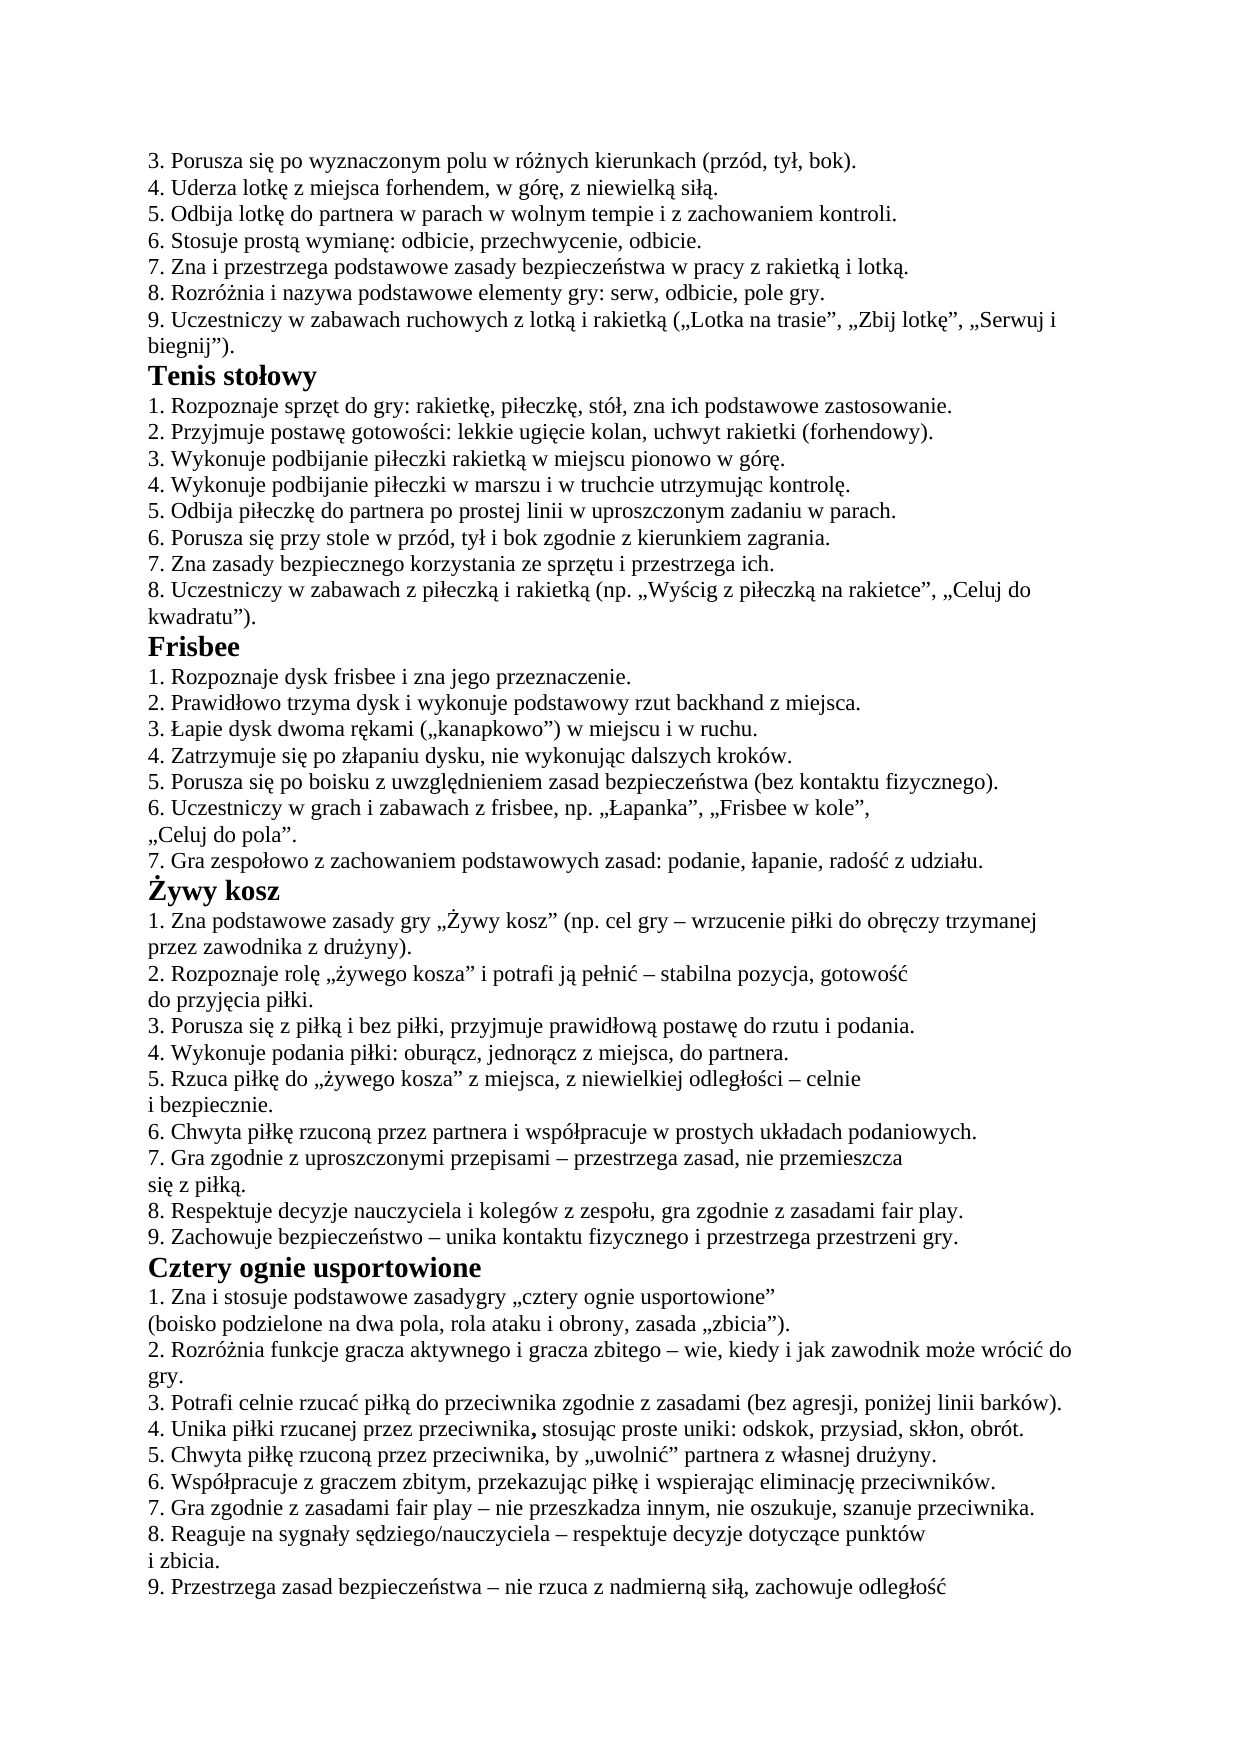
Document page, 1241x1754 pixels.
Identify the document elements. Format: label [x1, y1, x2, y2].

text [148, 148, 1093, 629]
text [148, 629, 1093, 1599]
